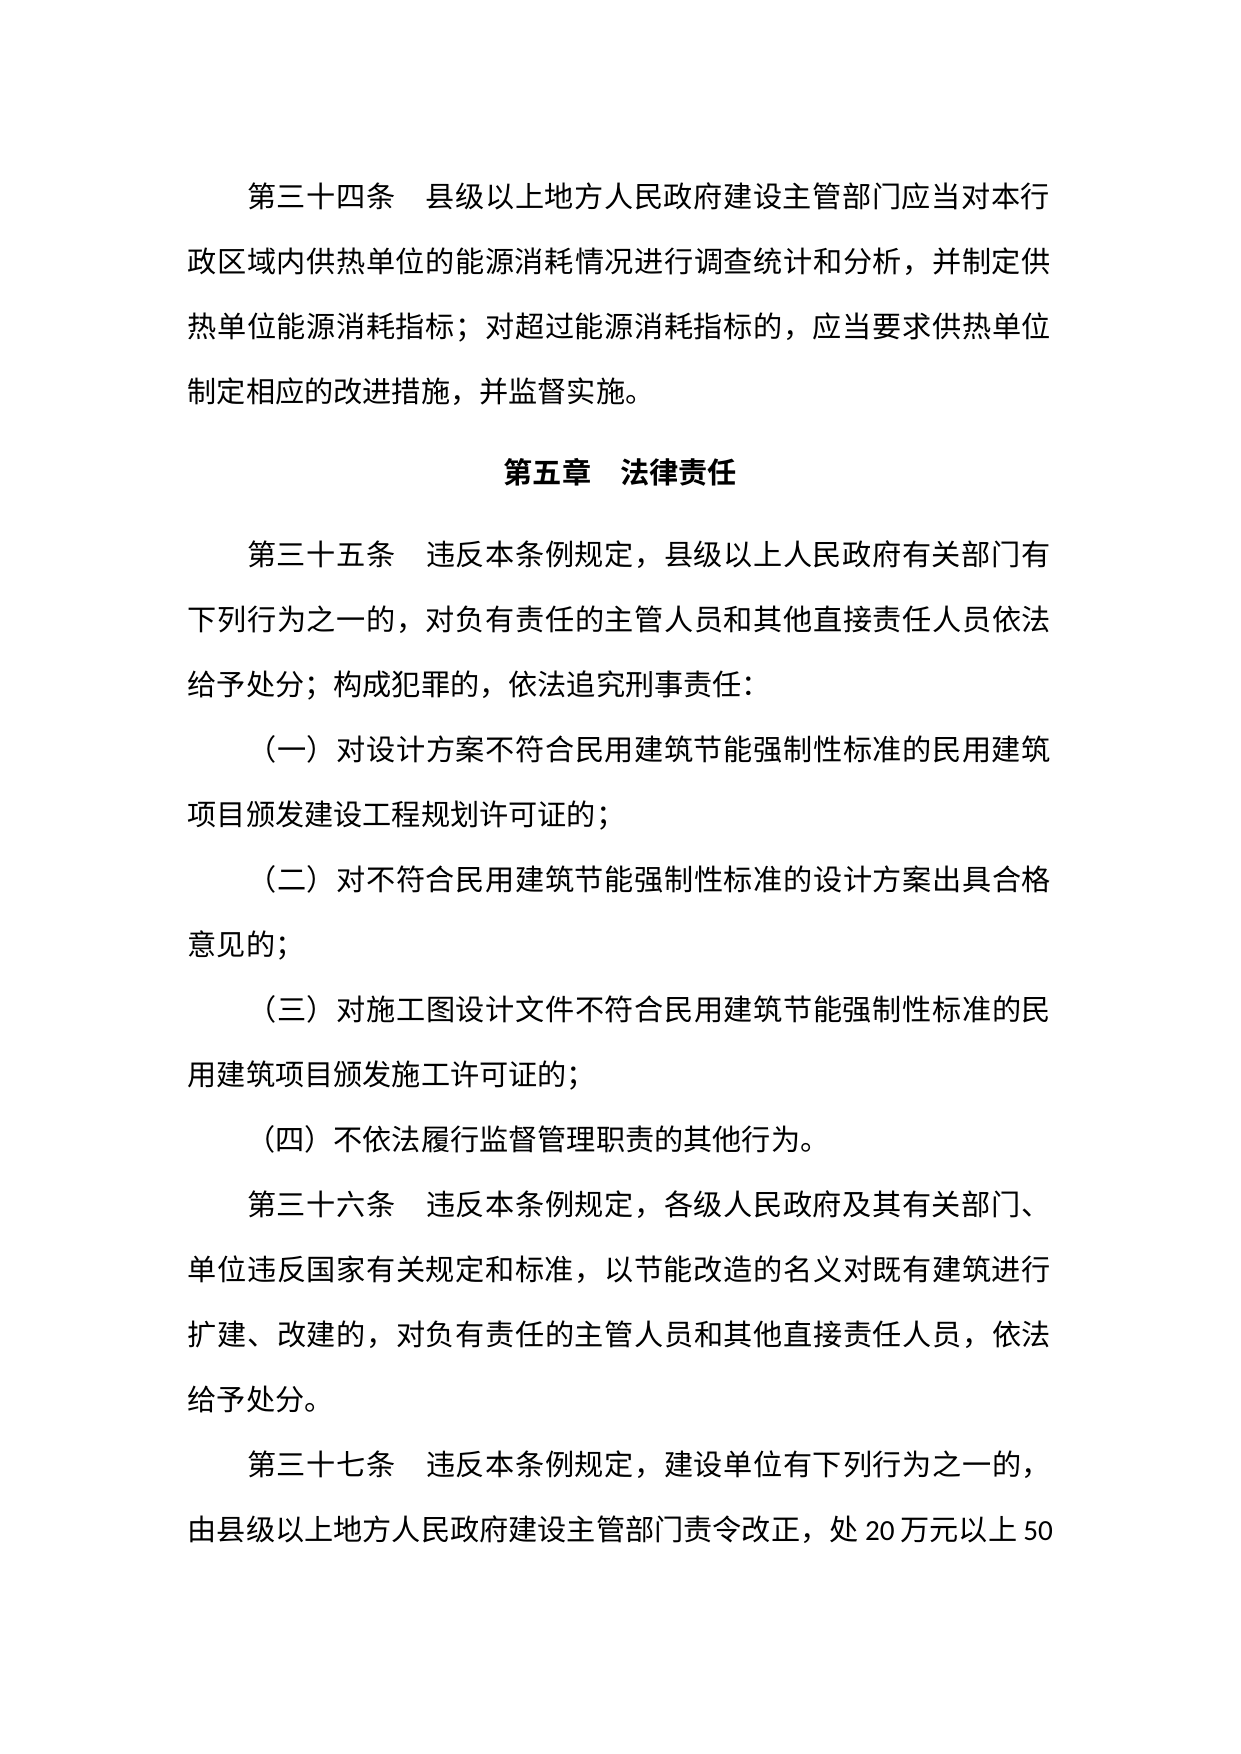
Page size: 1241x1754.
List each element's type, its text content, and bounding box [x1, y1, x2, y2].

text 第五章 法律责任 [187, 438, 1053, 503]
text 第三十四条 县级以上地方人民政府建设主管部门应当对本行政区域内供热单位的能源消耗情况进行调查统计和分析，并制定供热单位能源消耗指标；对超过能源消耗指标的，应当要求供热单位制定相应的改进措施，并监督实施。 [187, 162, 1053, 422]
text 第三十六条 违反本条例规定，各级人民政府及其有关部门、单位违反国家有关规定和标准，以节能改造的名义对既有建筑进行扩建、改建的，对负有责任的主管人员和其他直接责任人员，依法给予处分。 [187, 1170, 1053, 1430]
text （一）对设计方案不符合民用建筑节能强制性标准的民用建筑项目颁发建设工程规划许可证的； [187, 715, 1053, 845]
text （四）不依法履行监督管理职责的其他行为。 [187, 1105, 1053, 1170]
text （三）对施工图设计文件不符合民用建筑节能强制性标准的民用建筑项目颁发施工许可证的； [187, 975, 1053, 1105]
text 第三十五条 违反本条例规定，县级以上人民政府有关部门有下列行为之一的，对负有责任的主管人员和其他直接责任人员依法给予处分；构成犯罪的，依法追究刑事责任： [187, 520, 1053, 715]
text （二）对不符合民用建筑节能强制性标准的设计方案出具合格意见的； [187, 845, 1053, 975]
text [187, 1430, 1053, 1560]
